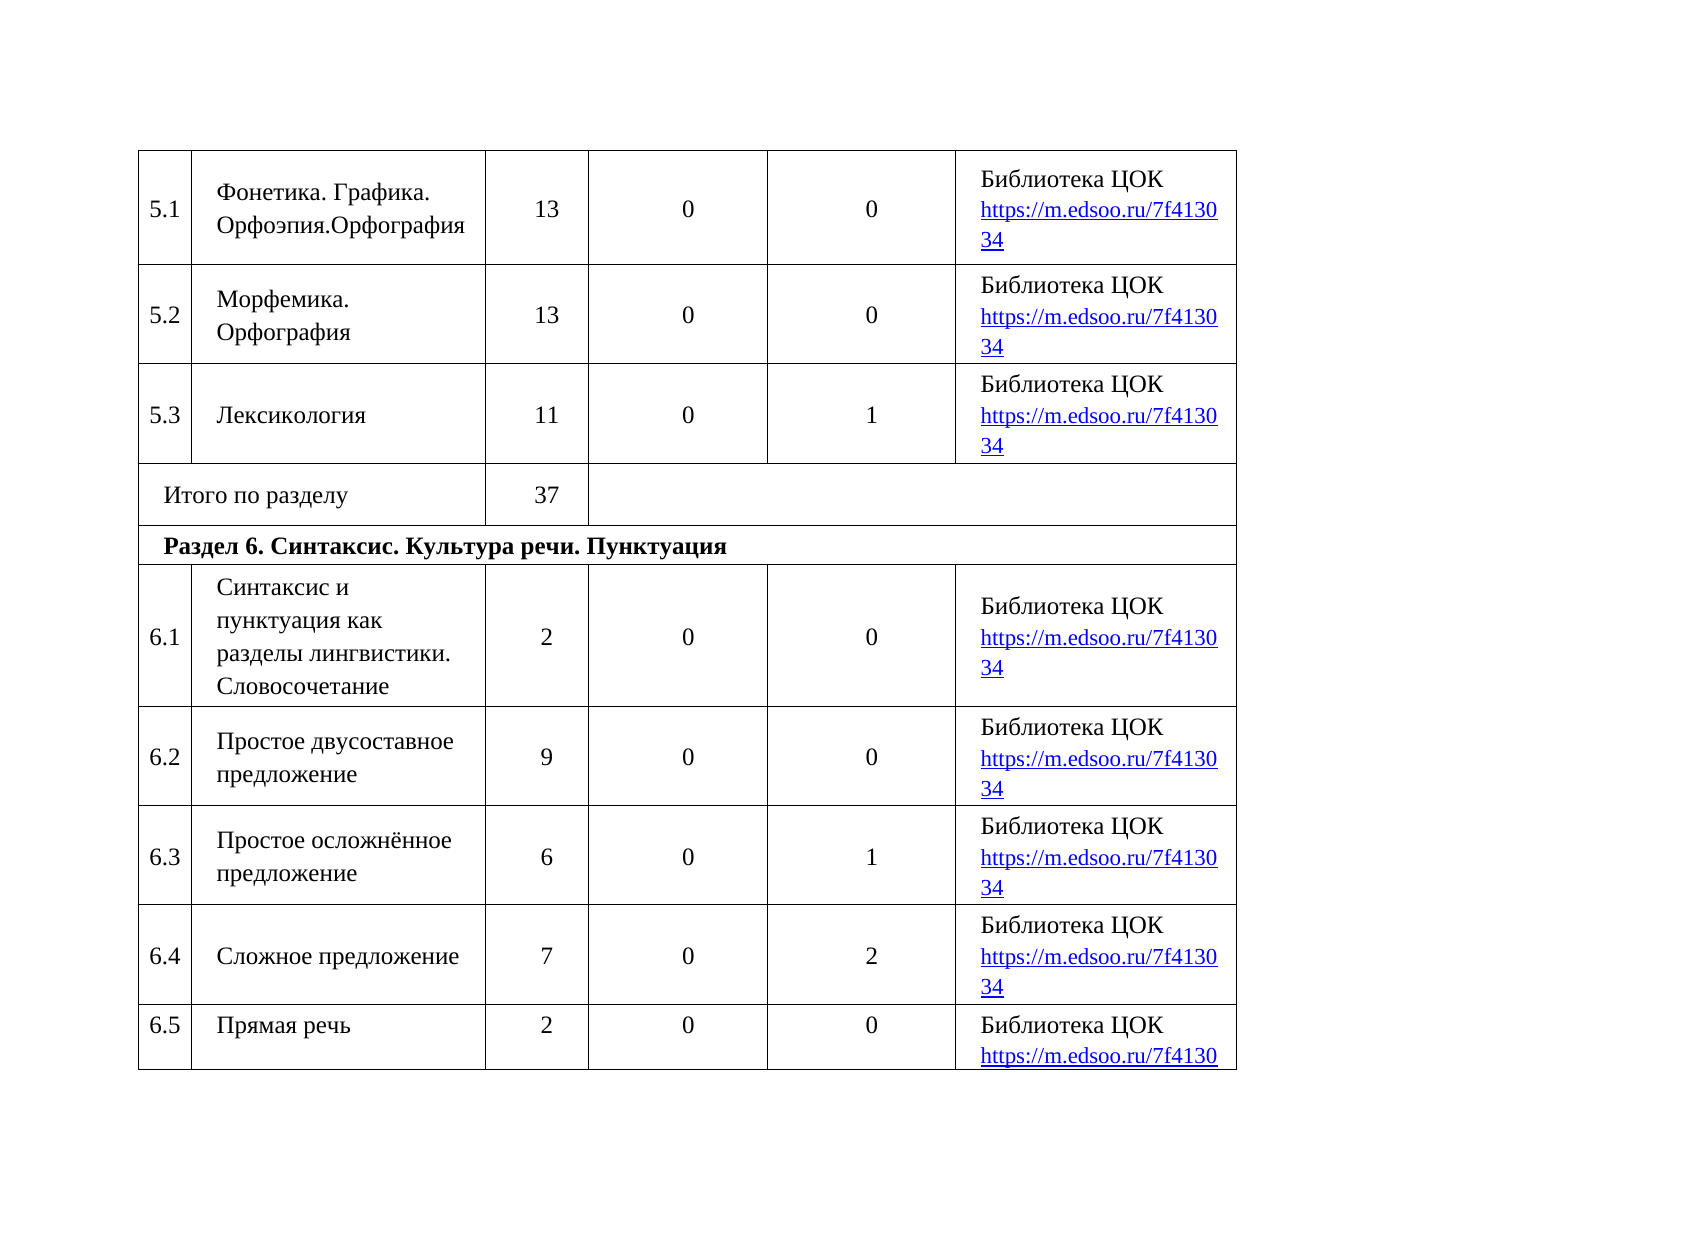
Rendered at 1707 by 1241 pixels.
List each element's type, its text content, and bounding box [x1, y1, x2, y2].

table_cell Сложное предложение [192, 905, 485, 1004]
table_cell 5.2 [139, 265, 191, 363]
table_cell 7 [486, 905, 588, 1004]
table_cell Синтаксис и пунктуация как разделы лингвистики. Словосочетание [192, 565, 485, 706]
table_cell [956, 905, 1236, 1004]
table_cell 0 [589, 806, 767, 904]
table_cell 9 [486, 707, 588, 805]
table_cell 1 [768, 364, 955, 463]
table_cell Раздел 6. Синтаксис. Культура речи. Пунктуация [139, 526, 1236, 564]
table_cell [956, 151, 1236, 264]
table_cell Библиотека ЦОК https://m.edsoo.ru/7f413034 [956, 565, 1236, 706]
table_cell 0 [589, 364, 767, 463]
table_cell 2 [768, 905, 955, 1004]
table_cell 6 [486, 806, 588, 904]
table_cell Простое двусоставное предложение [192, 707, 485, 805]
table_cell 0 [589, 265, 767, 363]
table_cell 6.1 [139, 565, 191, 706]
table_cell Библиотека ЦОК https://m.edsoo.ru/7f413034 [956, 707, 1236, 805]
table_cell 2 [486, 1005, 588, 1069]
table_cell 13 [486, 265, 588, 363]
table_cell Морфемика. Орфография [192, 265, 485, 363]
table_cell Простое осложнённое предложение [192, 806, 485, 904]
table_cell 6.5 [139, 1005, 191, 1069]
table_cell 0 [768, 707, 955, 805]
table_cell 5.1 [139, 151, 191, 264]
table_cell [956, 265, 1236, 363]
table_cell 0 [768, 565, 955, 706]
table_cell 0 [589, 707, 767, 805]
table_cell Библиотека ЦОК https://m.edsoo.ru/7f413034 [956, 364, 1236, 463]
table_cell [589, 464, 1236, 525]
table_cell 0 [768, 151, 955, 264]
table_cell 0 [589, 151, 767, 264]
table_cell 0 [589, 1005, 767, 1069]
table_cell 0 [589, 905, 767, 1004]
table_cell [956, 1005, 1236, 1069]
table_cell 0 [768, 265, 955, 363]
table_cell Фонетика. Графика. Орфоэпия.Орфография [192, 151, 485, 264]
table_cell 0 [768, 1005, 955, 1069]
table_cell 6.3 [139, 806, 191, 904]
table_cell 11 [486, 364, 588, 463]
table_cell 5.3 [139, 364, 191, 463]
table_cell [956, 806, 1236, 904]
table_cell 37 [486, 464, 588, 525]
table_cell Лексикология [192, 364, 485, 463]
table_cell 6.4 [139, 905, 191, 1004]
table_cell 6.2 [139, 707, 191, 805]
table_cell 0 [589, 565, 767, 706]
table_cell Прямая речь [192, 1005, 485, 1069]
table_cell 2 [486, 565, 588, 706]
table_cell Итого по разделу [139, 464, 485, 525]
table_cell 13 [486, 151, 588, 264]
table_cell 1 [768, 806, 955, 904]
